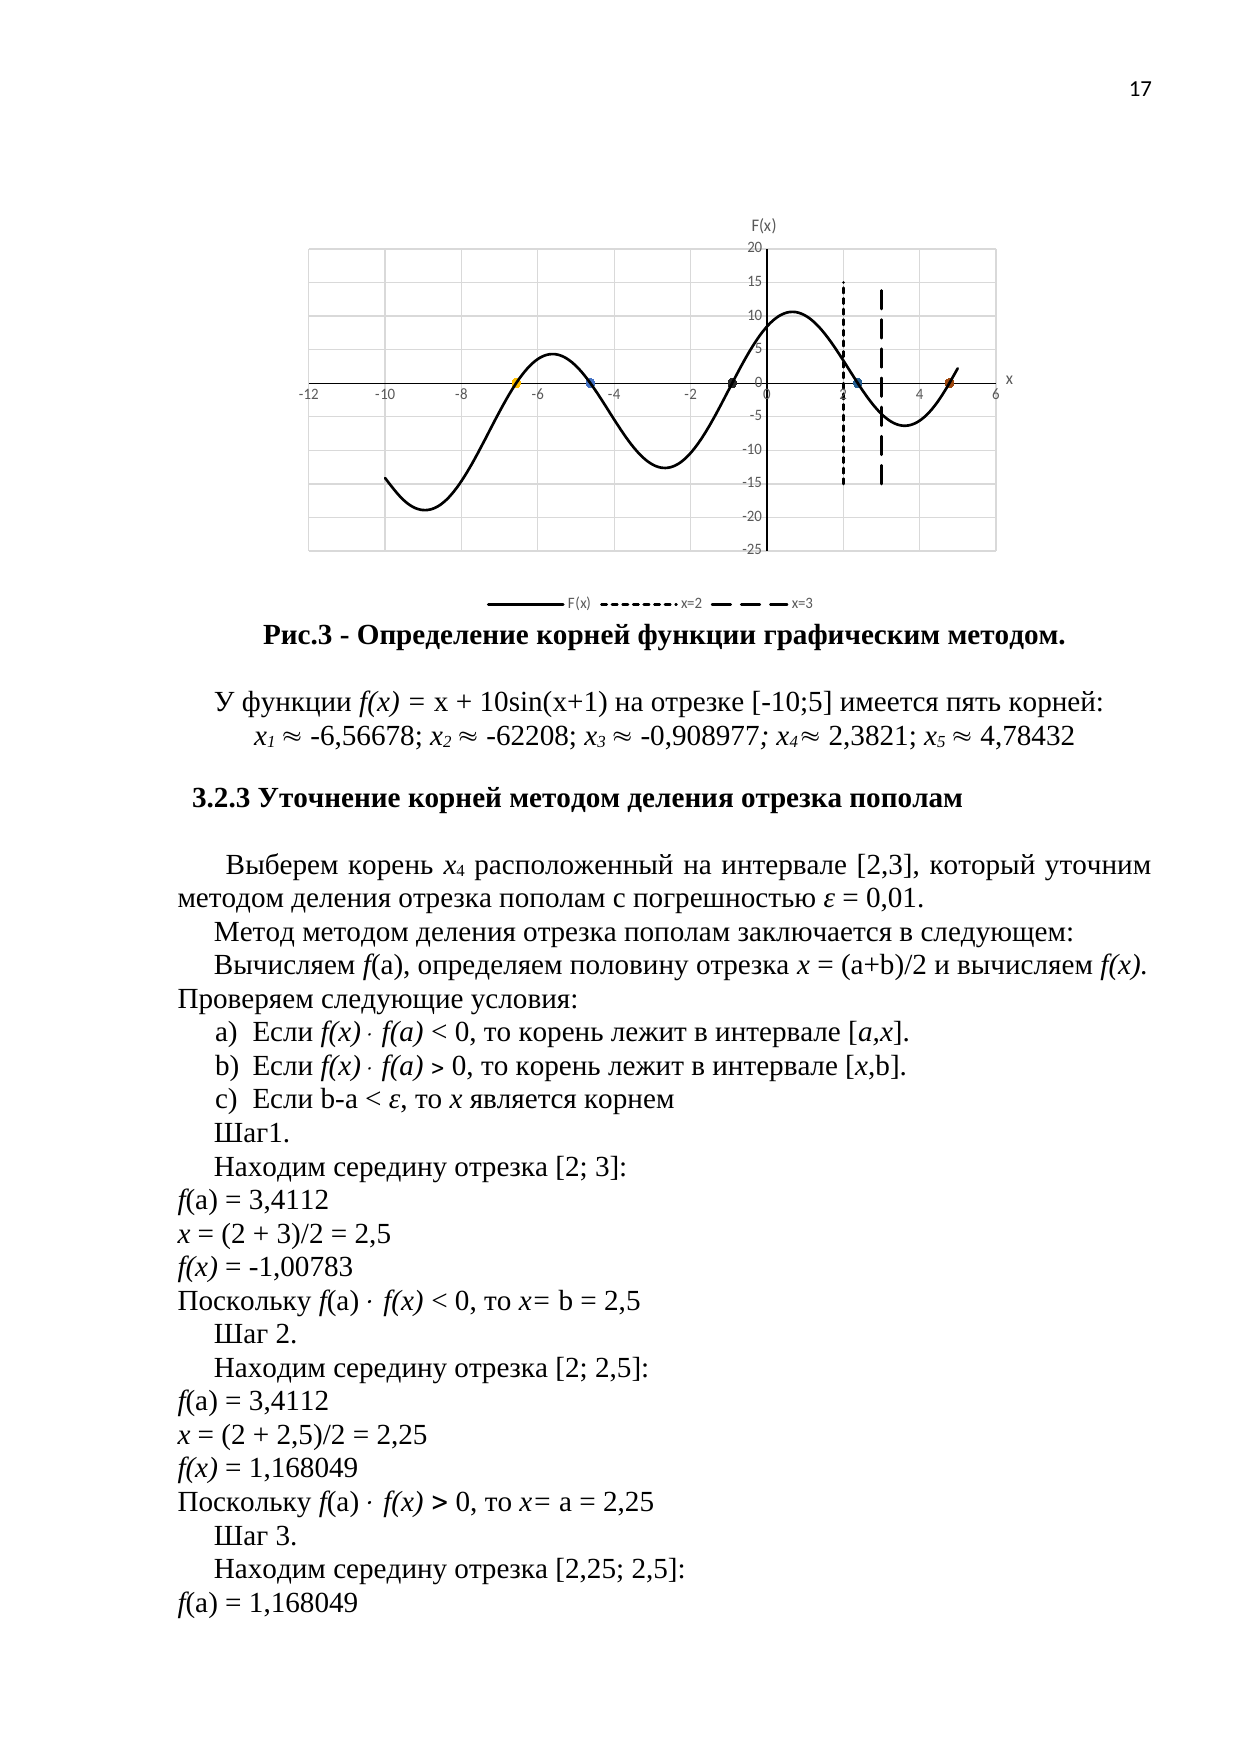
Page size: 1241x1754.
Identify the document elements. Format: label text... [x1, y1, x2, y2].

text х1 -6,56678; х2 -62208; х3 -0,908977; х4 2,3821; х5 4,78432 [177, 718, 1152, 752]
text f(а) = 1,168049 [177, 1585, 1152, 1618]
list Если f(х) f(a) 0, то корень лежит в интервале [х,b]. [215, 1048, 1152, 1082]
text f(а) = 3,4112 [177, 1182, 1152, 1216]
text Проверяем следующие условия: [177, 981, 1152, 1014]
text Находим середину отрезка [2,25; 2,5]: [177, 1551, 1152, 1585]
text Шаг1. [177, 1115, 1152, 1149]
text Выберем корень х4 расположенный на интервале [2,3], который уточним методом деления отрезка пополам с погрешностью ε = 0,01. [177, 847, 1152, 914]
text Поскольку f(а) f(x) < 0, то х= b = 2,5 [177, 1283, 1152, 1316]
text Поскольку f(а) f(x) 0, то х= а = 2,25 [177, 1484, 1152, 1518]
text х = (2 + 3)/2 = 2,5 [177, 1216, 1152, 1249]
list Если b-a < ε, то х является корнем [215, 1082, 1152, 1115]
text f(а) = 3,4112 [177, 1383, 1152, 1417]
text Шаг 3. [177, 1518, 1152, 1551]
text 3.2.3 Уточнение корней методом деления отрезка пополам [177, 780, 1152, 813]
text Находим середину отрезка [2; 2,5]: [177, 1350, 1152, 1383]
text Находим середину отрезка [2; 3]: [177, 1149, 1152, 1182]
list Если f(х) f(a) < 0, то корень лежит в интервале [a,х]. [215, 1014, 1152, 1048]
text Вычисляем f(a), определяем половину отрезка х = (a+b)/2 и вычисляем f(х). [177, 947, 1152, 981]
text У функции f(x) = x + 10sin(x+1) на отрезке [-10;5] имеется пять корней: [177, 684, 1152, 718]
text f(x) = 1,168049 [177, 1451, 1152, 1484]
text Рис.3 - Определение корней функции графическим методом. [177, 617, 1152, 651]
text Метод методом деления отрезка пополам заключается в следующем: [177, 914, 1152, 947]
text f(x) = -1,00783 [177, 1249, 1152, 1283]
text х = (2 + 2,5)/2 = 2,25 [177, 1417, 1152, 1451]
text Шаг 2. [177, 1316, 1152, 1350]
